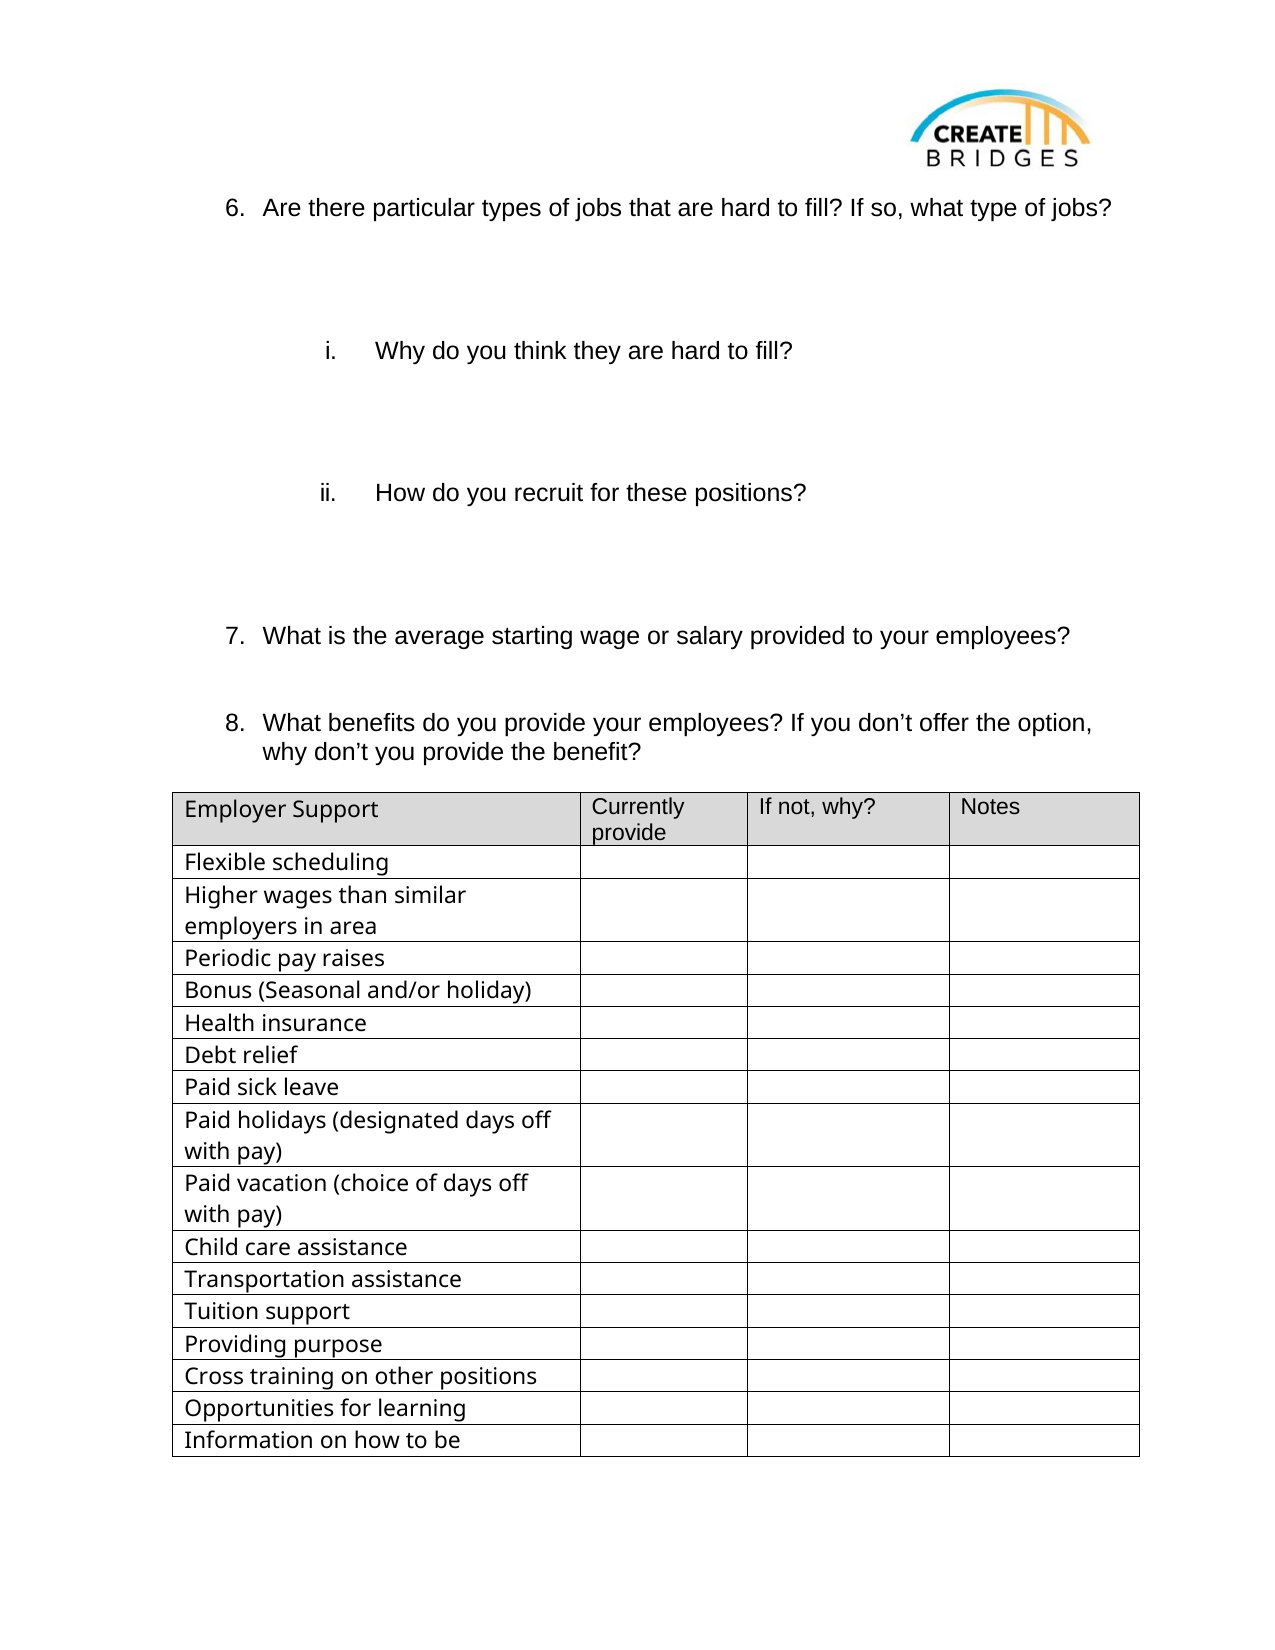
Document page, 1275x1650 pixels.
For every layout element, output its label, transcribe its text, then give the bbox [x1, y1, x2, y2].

table_cell [581, 1167, 747, 1230]
list Are there particular types of jobs that are hard to fill? If so, what type of jobs? [225, 193, 1139, 221]
table_cell [748, 1425, 949, 1456]
table_cell [748, 1039, 949, 1070]
table_cell [950, 975, 1139, 1006]
table_cell [748, 1392, 949, 1423]
table_cell [950, 1167, 1139, 1230]
table_cell [748, 942, 949, 973]
table_cell [581, 1328, 747, 1359]
table_cell [748, 1007, 949, 1038]
table_cell [581, 1392, 747, 1423]
list What benefits do you provide your employees? If you don’t offer the option, why don’t you provide the benefit? [225, 708, 1139, 792]
table_cell Higher wages than similar employers in area [173, 879, 580, 941]
table_cell Periodic pay raises [173, 942, 580, 973]
table_cell [950, 1360, 1139, 1391]
table_cell [748, 1360, 949, 1391]
table_cell [748, 975, 949, 1006]
table_cell Tuition support [173, 1295, 580, 1327]
table_cell [748, 846, 949, 878]
table_cell [748, 1104, 949, 1166]
table_header Notes [950, 793, 1139, 845]
table_cell Providing purpose [173, 1328, 580, 1359]
table_cell [950, 1071, 1139, 1103]
table_cell Child care assistance [173, 1231, 580, 1262]
table_cell [581, 1007, 747, 1038]
table_cell [581, 1071, 747, 1103]
table_cell [581, 975, 747, 1006]
table_cell [581, 1263, 747, 1294]
table_cell [950, 1392, 1139, 1423]
table_cell [950, 1425, 1139, 1456]
table_cell [581, 1360, 747, 1391]
table_cell [748, 879, 949, 941]
table_cell [581, 1295, 747, 1327]
table_cell [950, 1007, 1139, 1038]
table_cell [748, 1167, 949, 1230]
table_cell [581, 1104, 747, 1166]
table_cell [581, 942, 747, 973]
table_cell [950, 942, 1139, 973]
table_cell [950, 1104, 1139, 1166]
table_cell [950, 879, 1139, 941]
table_cell [581, 1425, 747, 1456]
picture [906, 83, 1094, 171]
table_cell Transportation assistance [173, 1263, 580, 1294]
table_cell [581, 1231, 747, 1262]
table_cell [748, 1295, 949, 1327]
table_cell [748, 1328, 949, 1359]
table_cell [581, 846, 747, 878]
table_cell [748, 1231, 949, 1262]
table_cell [950, 1295, 1139, 1327]
table_header Employer Support [173, 793, 580, 845]
table_cell [950, 1328, 1139, 1359]
list What is the average starting wage or salary provided to your employees? [225, 621, 1139, 650]
table_cell Paid vacation (choice of days off with pay) [173, 1167, 580, 1230]
table_cell Cross training on other positions [173, 1360, 580, 1391]
table_cell Paid holidays (designated days off with pay) [173, 1104, 580, 1166]
table_cell Information on how to be promoted [173, 1425, 580, 1456]
table_cell [748, 1263, 949, 1294]
table_cell [581, 879, 747, 941]
table_cell [581, 1039, 747, 1070]
table_cell Debt relief [173, 1039, 580, 1070]
table_cell Flexible scheduling [173, 846, 580, 878]
table_cell [748, 1071, 949, 1103]
table_cell Health insurance [173, 1007, 580, 1038]
table_cell [950, 1231, 1139, 1262]
list Why do you think they are hard to fill? [325, 336, 1139, 365]
table_cell Opportunities for learning [173, 1392, 580, 1423]
table_header If not, why? [748, 793, 949, 845]
table_cell [950, 1263, 1139, 1294]
table_cell [950, 846, 1139, 878]
table_cell [950, 1039, 1139, 1070]
list How do you recruit for these positions? [319, 478, 1139, 507]
table_cell Paid sick leave [173, 1071, 580, 1103]
table_cell Bonus (Seasonal and/or holiday) [173, 975, 580, 1006]
table_header Currently provide [581, 793, 747, 845]
